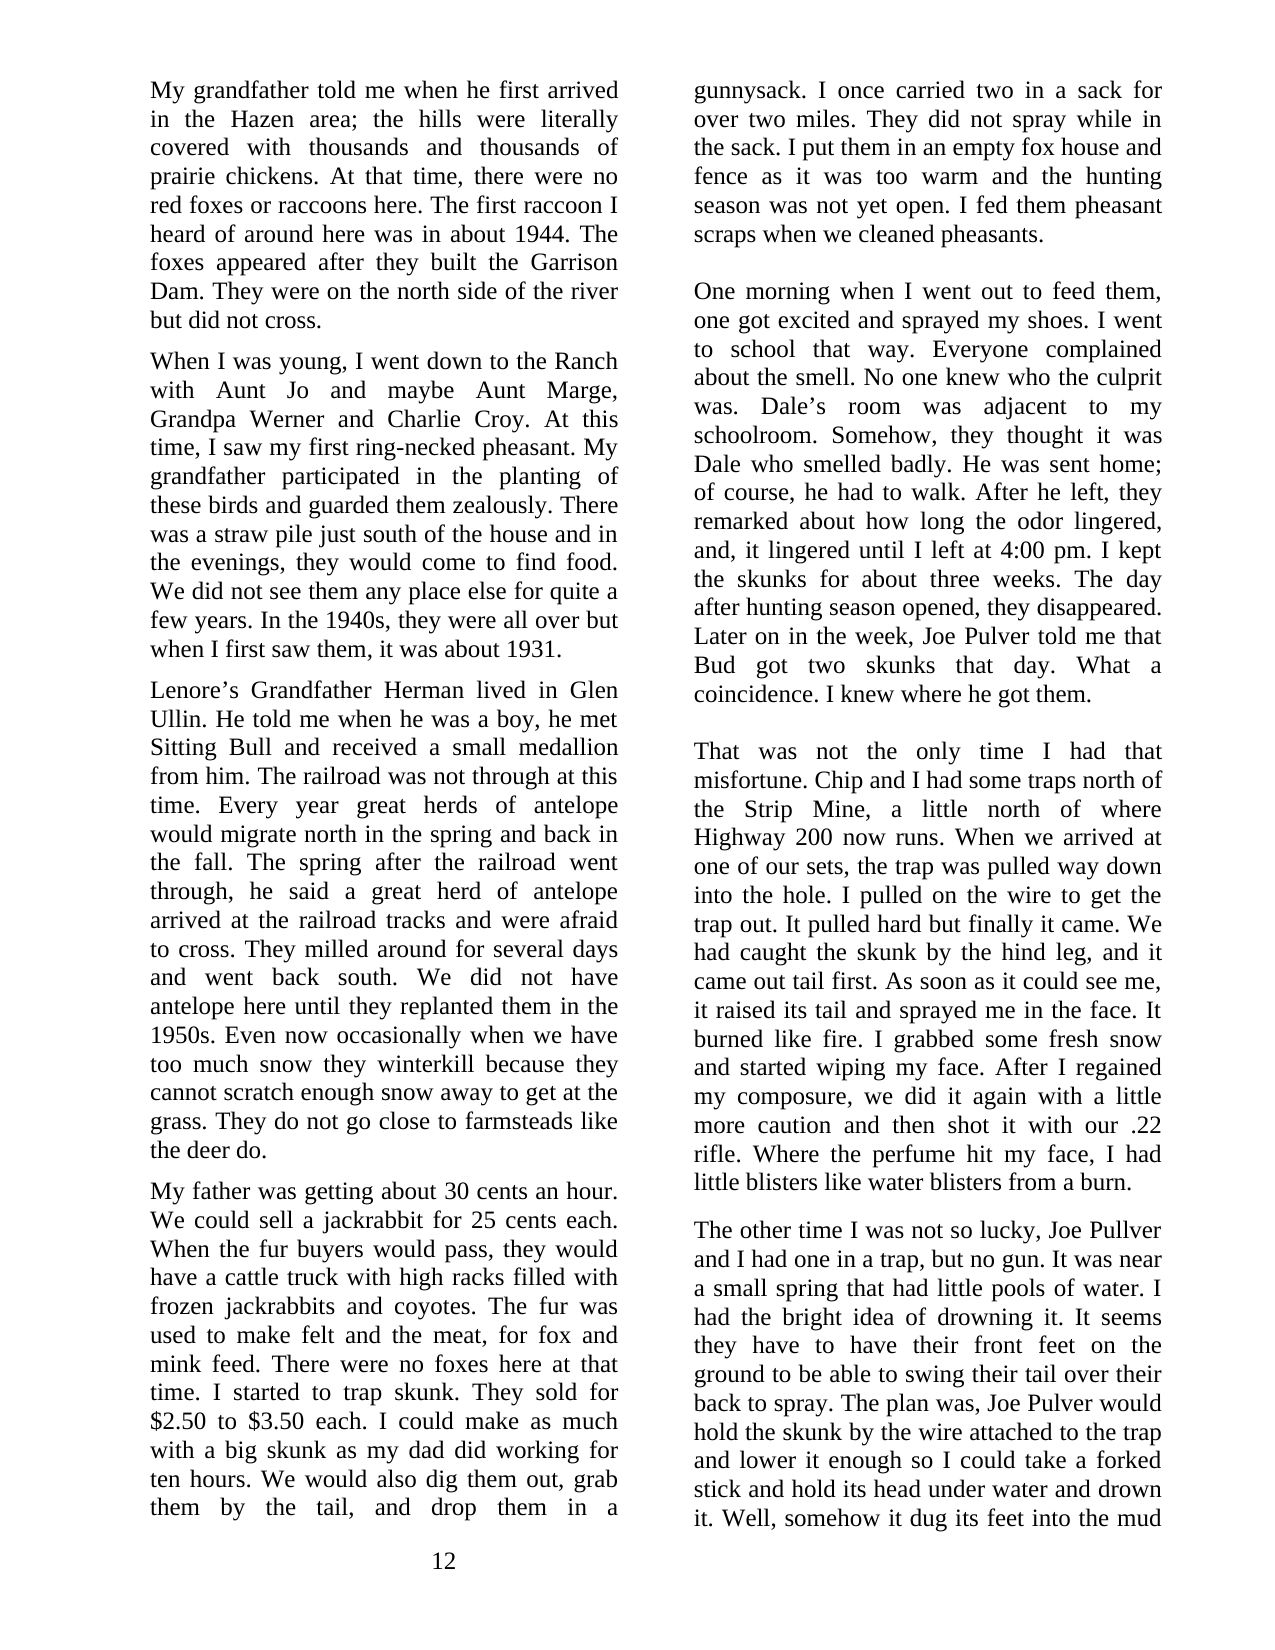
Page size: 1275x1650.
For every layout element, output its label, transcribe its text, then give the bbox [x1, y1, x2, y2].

text My father was getting about 30 cents an hour. We could sell a jackrabbit for 25 cents each. When the fur buyers would pass, they would have a cattle truck with high racks filled with frozen jackrabbits and coyotes. The fur was used to make felt and the meat, for fox and mink feed. There were no foxes here at that time. I started to trap skunk. They sold for $2.50 to $3.50 each. I could make as much with a big skunk as my dad did working for ten hours. We would also dig them out, grab them by the tail, and drop them in a gunnysack. I once carried two in a sack for over two miles. They did not spray while in the sack. I put them in an empty fox house and fence as it was too warm and the hunting season was not yet open. I fed them pheasant scraps when we cleaned pheasants. [150, 1176, 619, 1521]
text My grandfather told me when he first arrived in the Hazen area; the hills were literally covered with thousands and thousands of prairie chickens. At that time, there were no red foxes or raccoons here. The first raccoon I heard of around here was in about 1944. The foxes appeared after they built the Garrison Dam. They were on the north side of the river but did not cross. [150, 75, 619, 334]
text My father was getting about 30 cents an hour. We could sell a jackrabbit for 25 cents each. When the fur buyers would pass, they would have a cattle truck with high racks filled with frozen jackrabbits and coyotes. The fur was used to make felt and the meat, for fox and mink feed. There were no foxes here at that time. I started to trap skunk. They sold for $2.50 to $3.50 each. I could make as much with a big skunk as my dad did working for ten hours. We would also dig them out, grab them by the tail, and drop them in a gunnysack. I once carried two in a sack for over two miles. They did not spray while in the sack. I put them in an empty fox house and fence as it was too warm and the hunting season was not yet open. I fed them pheasant scraps when we cleaned pheasants. [694, 75, 1162, 247]
text Lenore’s Grandfather Herman lived in Glen Ullin. He told me when he was a boy, he met Sitting Bull and received a small medallion from him. The railroad was not through at this time. Every year great herds of antelope would migrate north in the spring and back in the fall. The spring after the railroad went through, he said a great herd of antelope arrived at the railroad tracks and were afraid to cross. They milled around for several days and went back south. We did not have antelope here until they replanted them in the 1950s. Even now occasionally when we have too much snow they winterkill because they cannot scratch enough snow away to get at the grass. They do not go close to farmsteads like the deer do. [150, 675, 619, 1164]
text That was not the only time I had that misfortune. Chip and I had some traps north of the Strip Mine, a little north of where Highway 200 now runs. When we arrived at one of our sets, the trap was pulled way down into the hole. I pulled on the wire to get the trap out. It pulled hard but finally it came. We had caught the skunk by the hind leg, and it came out tail first. As soon as it could see me, it raised its tail and sprayed me in the face. It burned like fire. I grabbed some fresh snow and started wiping my face. After I regained my composure, we did it again with a little more caution and then shot it with our .22 rifle. Where the perfume hit my face, I had little blisters like water blisters from a burn. [694, 736, 1162, 1196]
text One morning when I went out to feed them, one got excited and sprayed my shoes. I went to school that way. Everyone complained about the smell. No one knew who the culprit was. Dale’s room was adjacent to my schoolroom. Somehow, they thought it was Dale who smelled badly. He was sent home; of course, he had to walk. After he left, they remarked about how long the odor lingered, and, it lingered until I left at 4:00 pm. I kept the skunks for about three weeks. The day after hunting season opened, they disappeared. Later on in the week, Joe Pulver told me that Bud got two skunks that day. What a coincidence. I knew where he got them. [694, 276, 1162, 707]
text When I was young, I went down to the Ranch with Aunt Jo and maybe Aunt Marge, Grandpa Werner and Charlie Croy. At this time, I saw my first ring-necked pheasant. My grandfather participated in the planting of these birds and guarded them zealously. There was a straw pile just south of the house and in the evenings, they would come to find food. We did not see them any place else for quite a few years. In the 1940s, they were all over but when I first saw them, it was about 1931. [150, 346, 619, 662]
